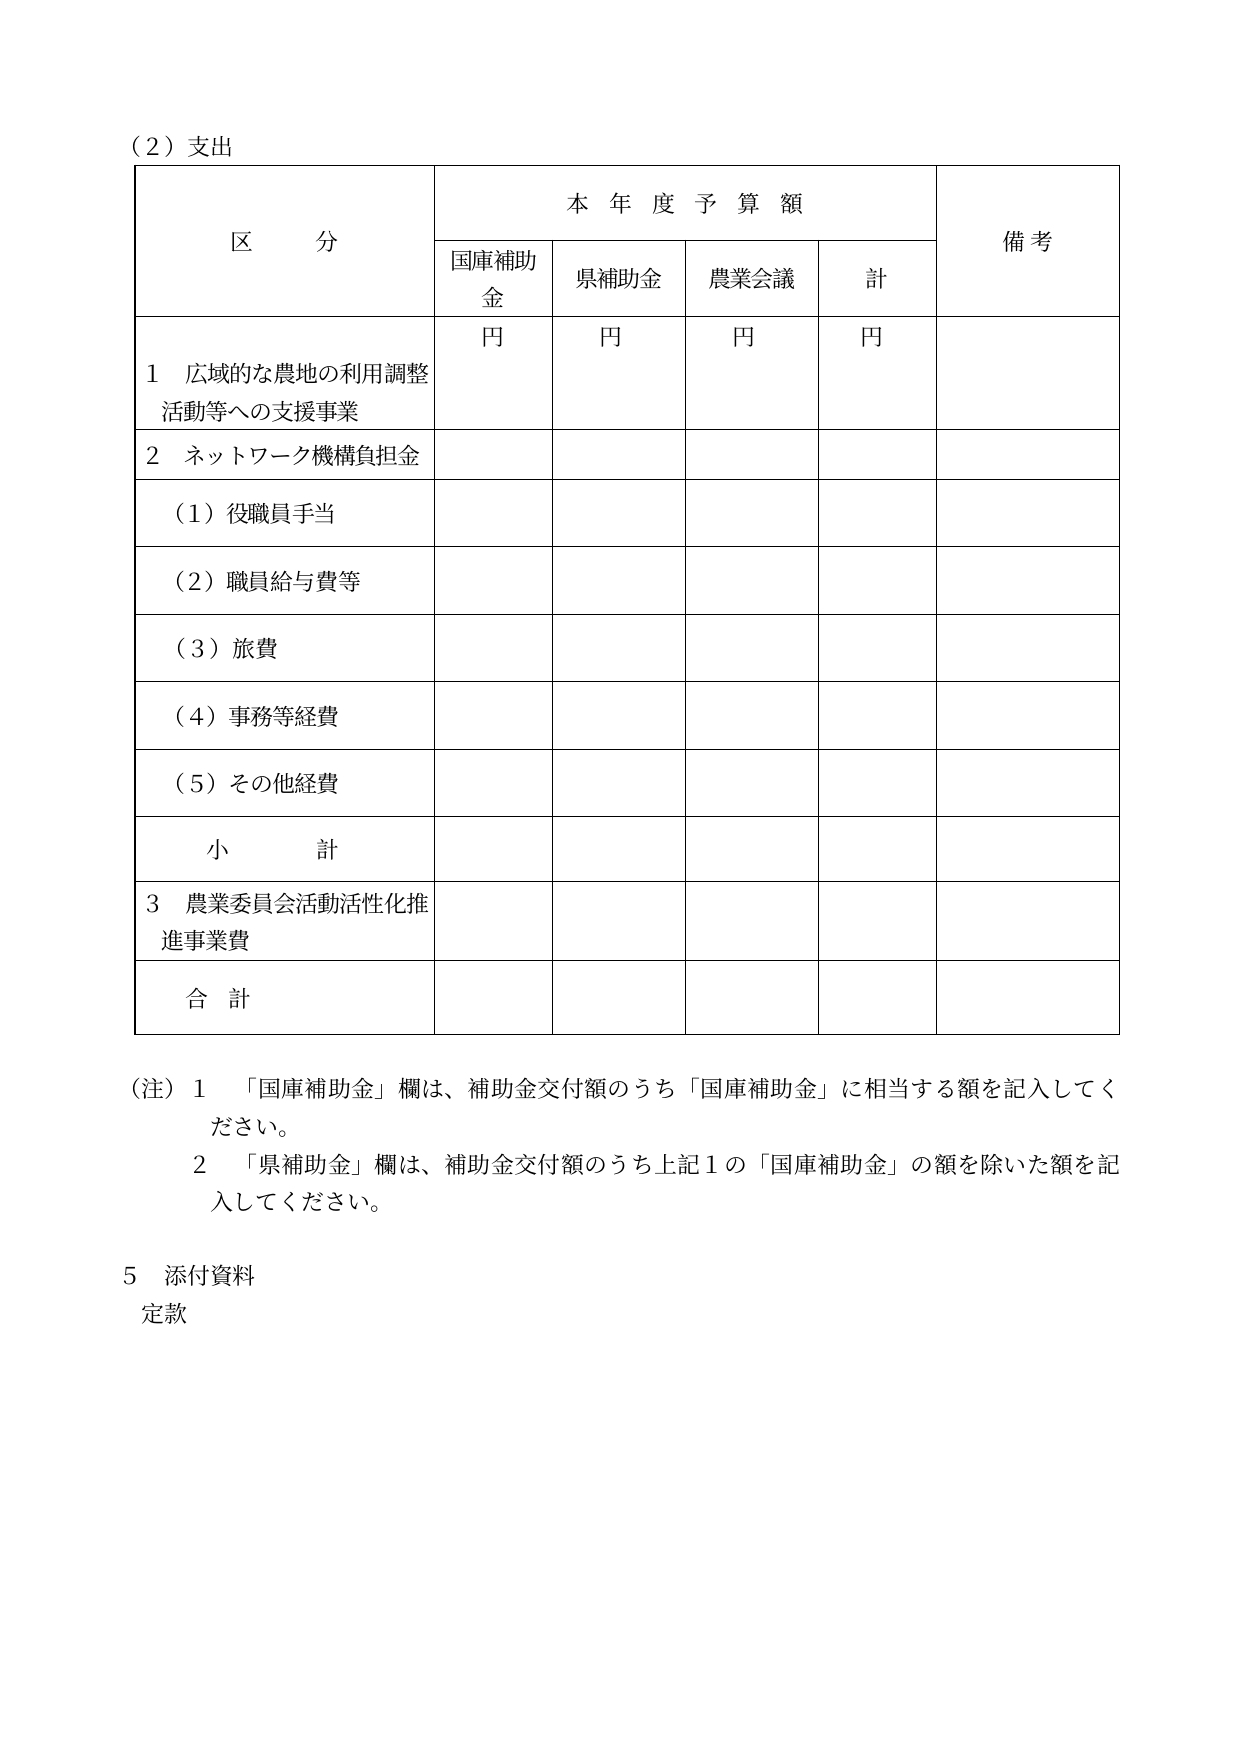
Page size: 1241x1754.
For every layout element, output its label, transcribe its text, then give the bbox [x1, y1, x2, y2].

text （注）１ 「国庫補助金」欄は、補助金交付額のうち「国庫補助金」に相当する額を記入してください。 [118, 1071, 1122, 1142]
text （２）支出 [118, 127, 1122, 164]
table_cell [937, 354, 1119, 429]
table_cell [819, 480, 936, 546]
table_cell 計 [819, 241, 936, 316]
table_cell [686, 817, 818, 881]
table_cell [435, 961, 552, 1034]
table_cell [435, 682, 552, 748]
table_cell [686, 480, 818, 546]
table_cell [937, 817, 1119, 881]
table_cell [686, 430, 818, 478]
table_cell [819, 961, 936, 1034]
table_cell [819, 547, 936, 613]
table_cell [819, 817, 936, 881]
table_cell [937, 750, 1119, 816]
table_cell 円 [686, 317, 818, 354]
table_cell 合 計 [136, 961, 434, 1034]
table_cell 円 [553, 317, 685, 354]
table_cell [686, 547, 818, 613]
table_cell [435, 750, 552, 816]
table_cell [553, 817, 685, 881]
table_cell [686, 961, 818, 1034]
table_header 備 考 [937, 166, 1119, 316]
table_cell 農業会議 [686, 241, 818, 316]
table_cell [553, 354, 685, 429]
table_cell [686, 354, 818, 429]
table_cell [819, 750, 936, 816]
text 定款 [118, 1296, 1122, 1329]
table_cell ３ 農業委員会活動活性化推進事業費 [136, 882, 434, 960]
table_cell 県補助金 [553, 241, 685, 316]
table_cell １ 広域的な農地の利用調整活動等への支援事業 [136, 354, 434, 429]
table_cell [435, 354, 552, 429]
table_cell [819, 682, 936, 748]
table_cell [553, 750, 685, 816]
table_cell [553, 480, 685, 546]
table_cell [937, 480, 1119, 546]
table_cell （１）役職員手当 [136, 480, 434, 546]
table_cell [686, 882, 818, 960]
table_cell （２）職員給与費等 [136, 547, 434, 613]
table_cell [937, 882, 1119, 960]
table_cell [435, 615, 552, 681]
table_cell [553, 882, 685, 960]
table_cell （４）事務等経費 [136, 682, 434, 748]
table_cell [553, 615, 685, 681]
table_cell 円 [819, 317, 936, 354]
table_cell 円 [435, 317, 552, 354]
table_cell [553, 430, 685, 478]
table_cell [937, 547, 1119, 613]
table_cell [937, 317, 1119, 354]
table_cell [553, 547, 685, 613]
table_cell [435, 882, 552, 960]
table_cell [435, 430, 552, 478]
table_cell [553, 961, 685, 1034]
table_header 区 分 [136, 166, 434, 316]
text ５ 添付資料 [118, 1258, 1122, 1291]
table_cell [435, 480, 552, 546]
table_cell [686, 615, 818, 681]
table_cell [819, 430, 936, 478]
text ２ 「県補助金」欄は、補助金交付額のうち上記１の「国庫補助金」の額を除いた額を記入してください。 [118, 1147, 1122, 1217]
table_cell [819, 615, 936, 681]
table_cell [686, 682, 818, 748]
table_cell [553, 682, 685, 748]
table_cell [819, 882, 936, 960]
table_cell [819, 354, 936, 429]
table_cell ２ ネットワーク機構負担金 [136, 430, 434, 478]
table_cell [937, 961, 1119, 1034]
table_cell 国庫補助金 [435, 241, 552, 316]
table_cell [435, 547, 552, 613]
table_cell 小 計 [136, 817, 434, 881]
table_cell （３）旅費 [136, 615, 434, 681]
table_cell [686, 750, 818, 816]
table_header 本 年 度 予 算 額 [435, 166, 936, 239]
table_cell [435, 817, 552, 881]
table_cell （５）その他経費 [136, 750, 434, 816]
table_cell [136, 317, 434, 354]
table_cell [937, 430, 1119, 478]
table_cell [937, 682, 1119, 748]
table_cell [937, 615, 1119, 681]
